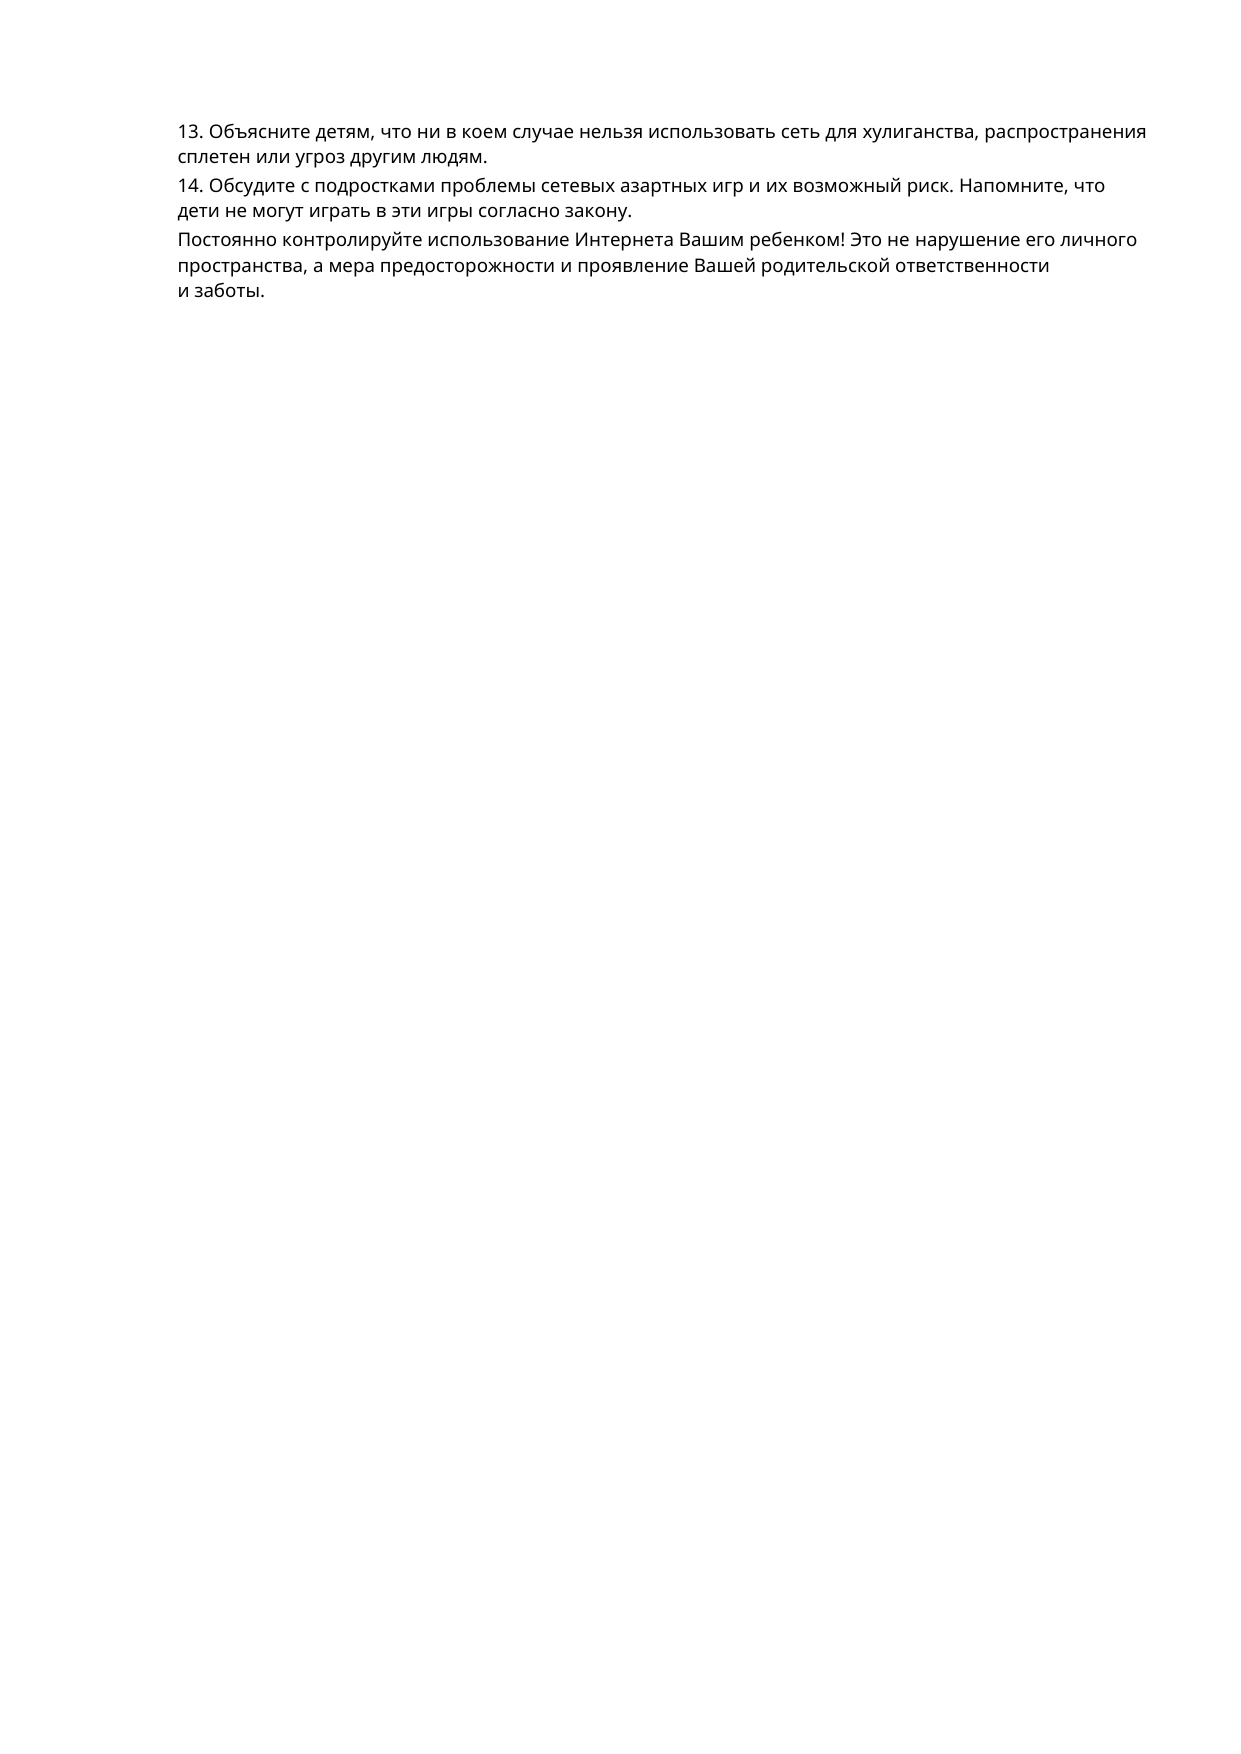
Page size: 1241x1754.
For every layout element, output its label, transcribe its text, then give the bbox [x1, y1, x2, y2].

text 13. Объясните детям, что ни в коем случае нельзя использовать сеть для хулиганства, распространения сплетен или угроз другим людям. [177, 118, 1152, 169]
text Постоянно контролируйте использование Интернета Вашим ребенком! Это не нарушение его личного пространства, а мера предосторожности и проявление Вашей родительской ответственности и заботы. [177, 226, 1152, 303]
text 14. Обсудите с подростками проблемы сетевых азартных игр и их возможный риск. Напомните, что дети не могут играть в эти игры согласно закону. [177, 172, 1152, 223]
